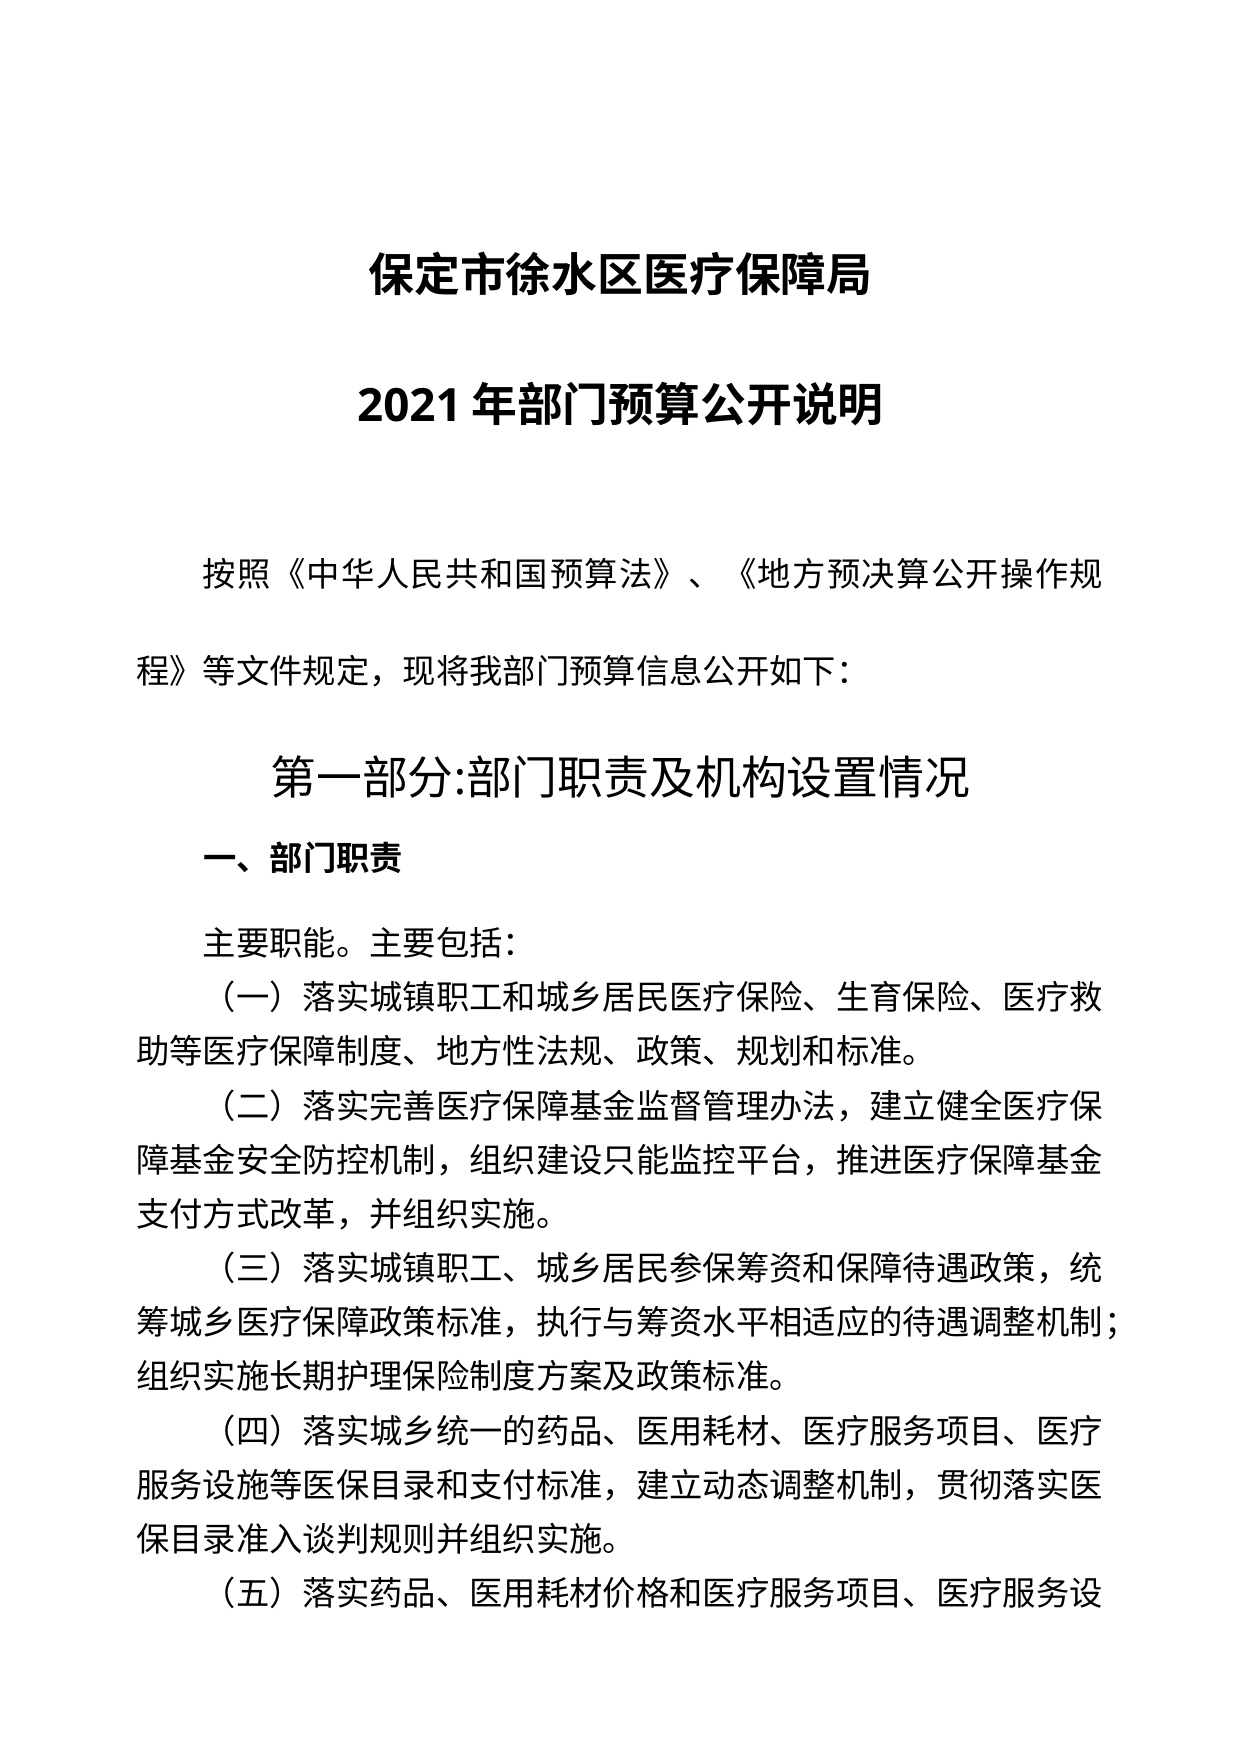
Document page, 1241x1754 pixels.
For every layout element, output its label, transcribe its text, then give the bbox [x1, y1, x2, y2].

text （一）落实城镇职工和城乡居民医疗保险、生育保险、医疗救助等医疗保障制度、地方性法规、政策、规划和标准。 [136, 966, 1104, 1075]
text 第一部分:部门职责及机构设置情况 [136, 726, 1104, 823]
text 一、部门职责 [136, 823, 1104, 888]
text 保定市徐水区医疗保障局 [136, 222, 1104, 320]
text 主要职能。主要包括： [136, 912, 1104, 966]
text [136, 1562, 1104, 1616]
text （四）落实城乡统一的药品、医用耗材、医疗服务项目、医疗服务设施等医保目录和支付标准，建立动态调整机制，贯彻落实医保目录准入谈判规则并组织实施。 [136, 1400, 1104, 1562]
text （三）落实城镇职工、城乡居民参保筹资和保障待遇政策，统筹城乡医疗保障政策标准，执行与筹资水平相适应的待遇调整机制；组织实施长期护理保险制度方案及政策标准。 [136, 1237, 1104, 1400]
text （二）落实完善医疗保障基金监督管理办法，建立健全医疗保障基金安全防控机制，组织建设只能监控平台，推进医疗保障基金支付方式改革，并组织实施。 [136, 1075, 1104, 1237]
text 2021年部门预算公开说明 [136, 353, 1104, 451]
text 按照《中华人民共和国预算法》、《地方预决算公开操作规程》等文件规定，现将我部门预算信息公开如下： [136, 539, 1104, 702]
